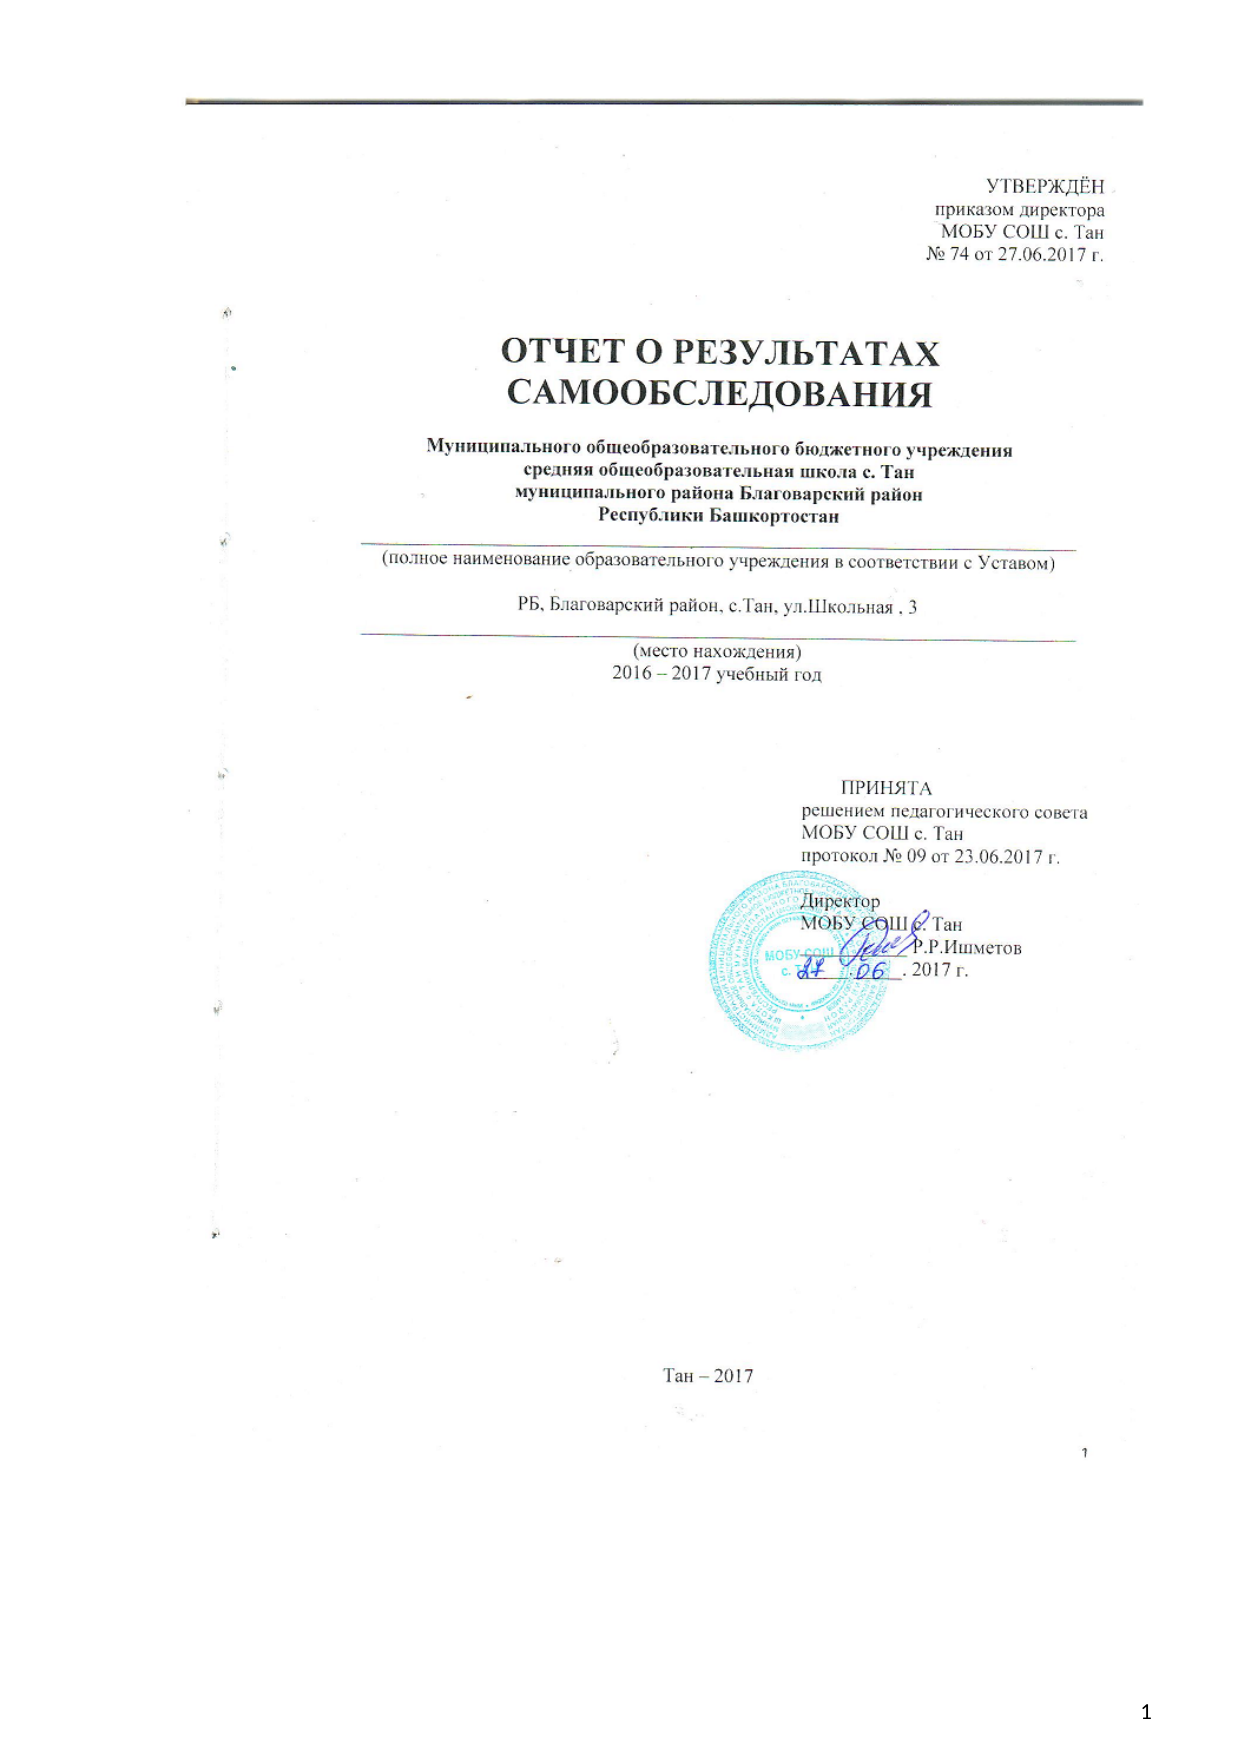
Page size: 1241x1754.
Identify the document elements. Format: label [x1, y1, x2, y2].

picture [177, 88, 1152, 1466]
